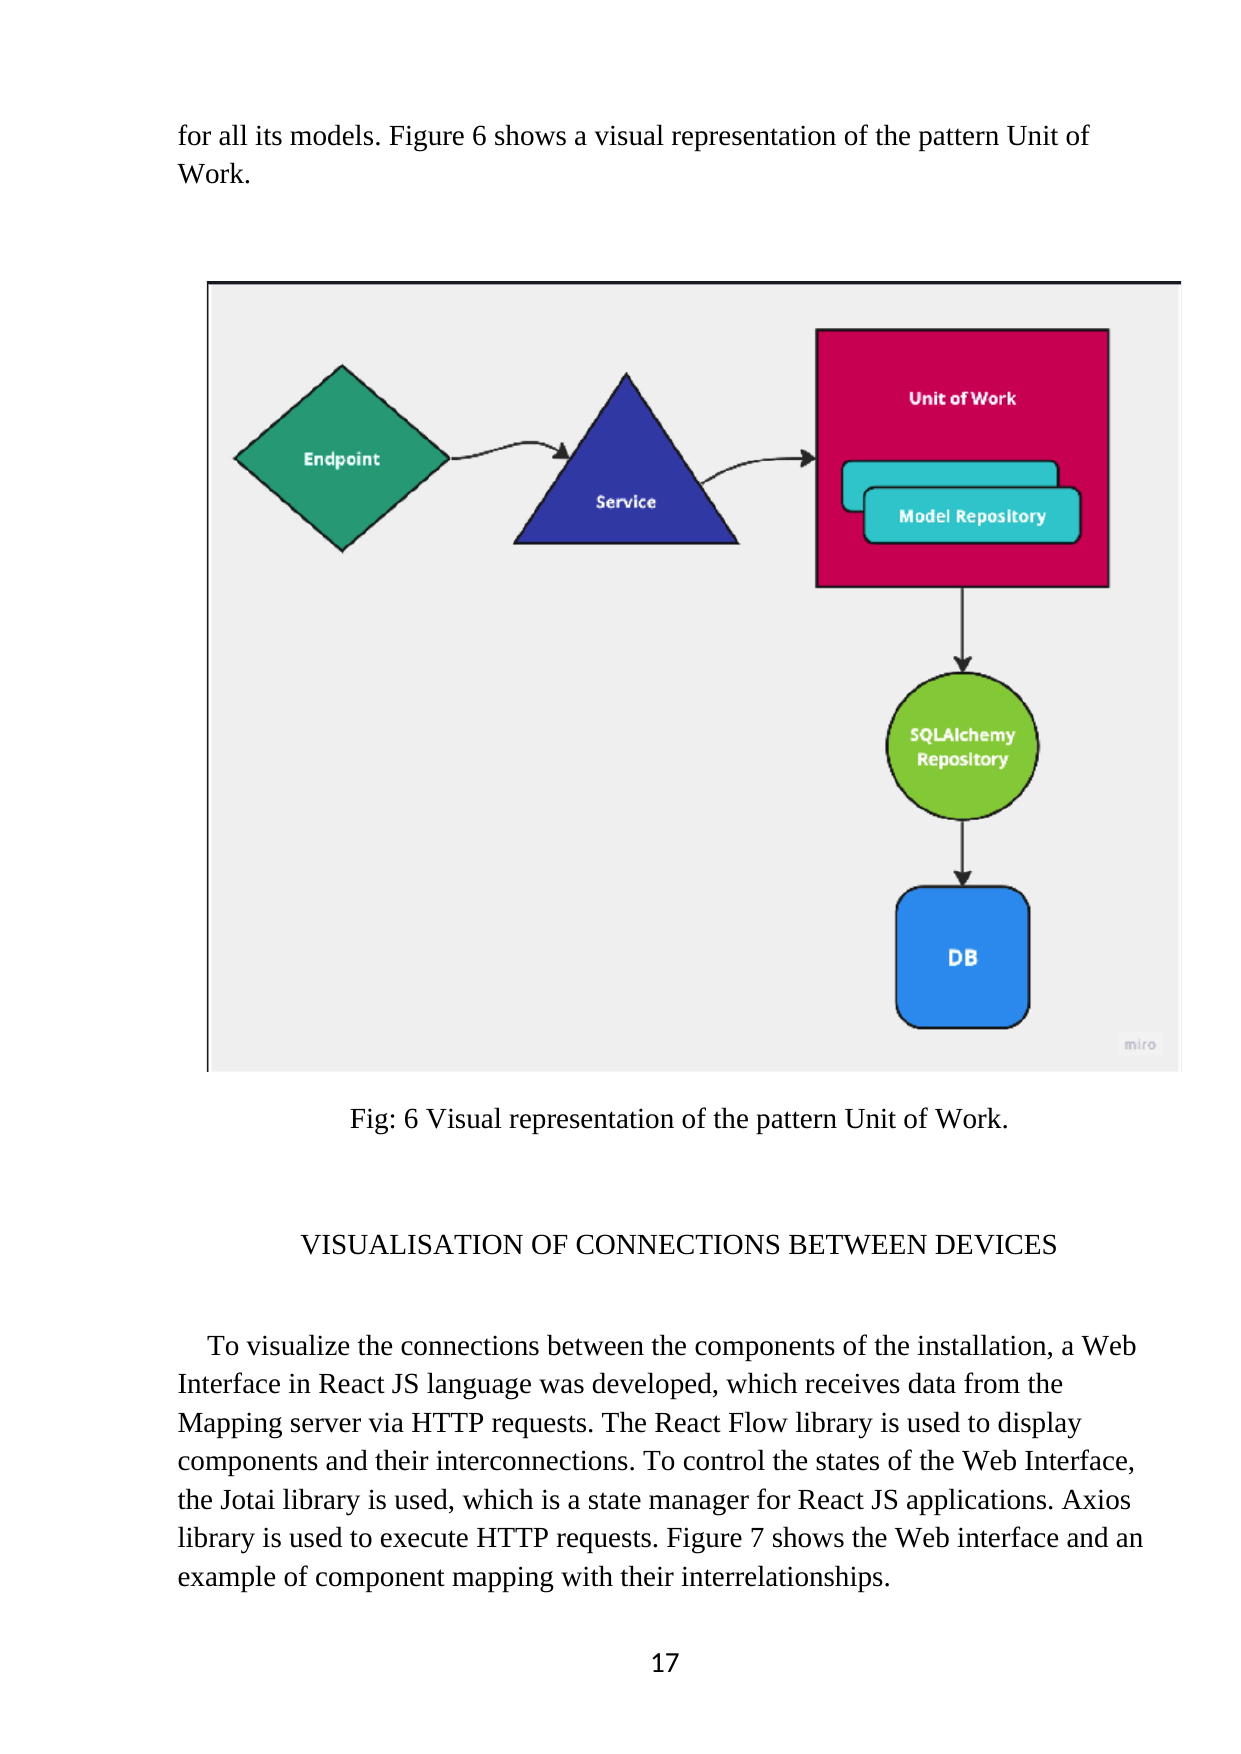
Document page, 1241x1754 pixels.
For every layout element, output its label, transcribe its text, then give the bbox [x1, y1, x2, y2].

picture [206, 281, 1182, 1072]
text VISUALISATION OF CONNECTIONS BETWEEN DEVICES [177, 1227, 1152, 1261]
text Fig: 6 Visual representation of the pattern Unit of Work. [177, 1101, 1152, 1135]
text To visualize the connections between the components of the installation, a Web Interface in React JS language was developed, which receives data from the Mapping server via HTTP requests. The React Flow library is used to display components and their interconnections. To control the states of the Web Interface, the Jotai library is used, which is a state manager for React JS applications. Axios library is used to execute HTTP requests. Figure 7 shows the Web interface and an example of component mapping with their interrelationships. [177, 1328, 1152, 1592]
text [177, 118, 1152, 189]
